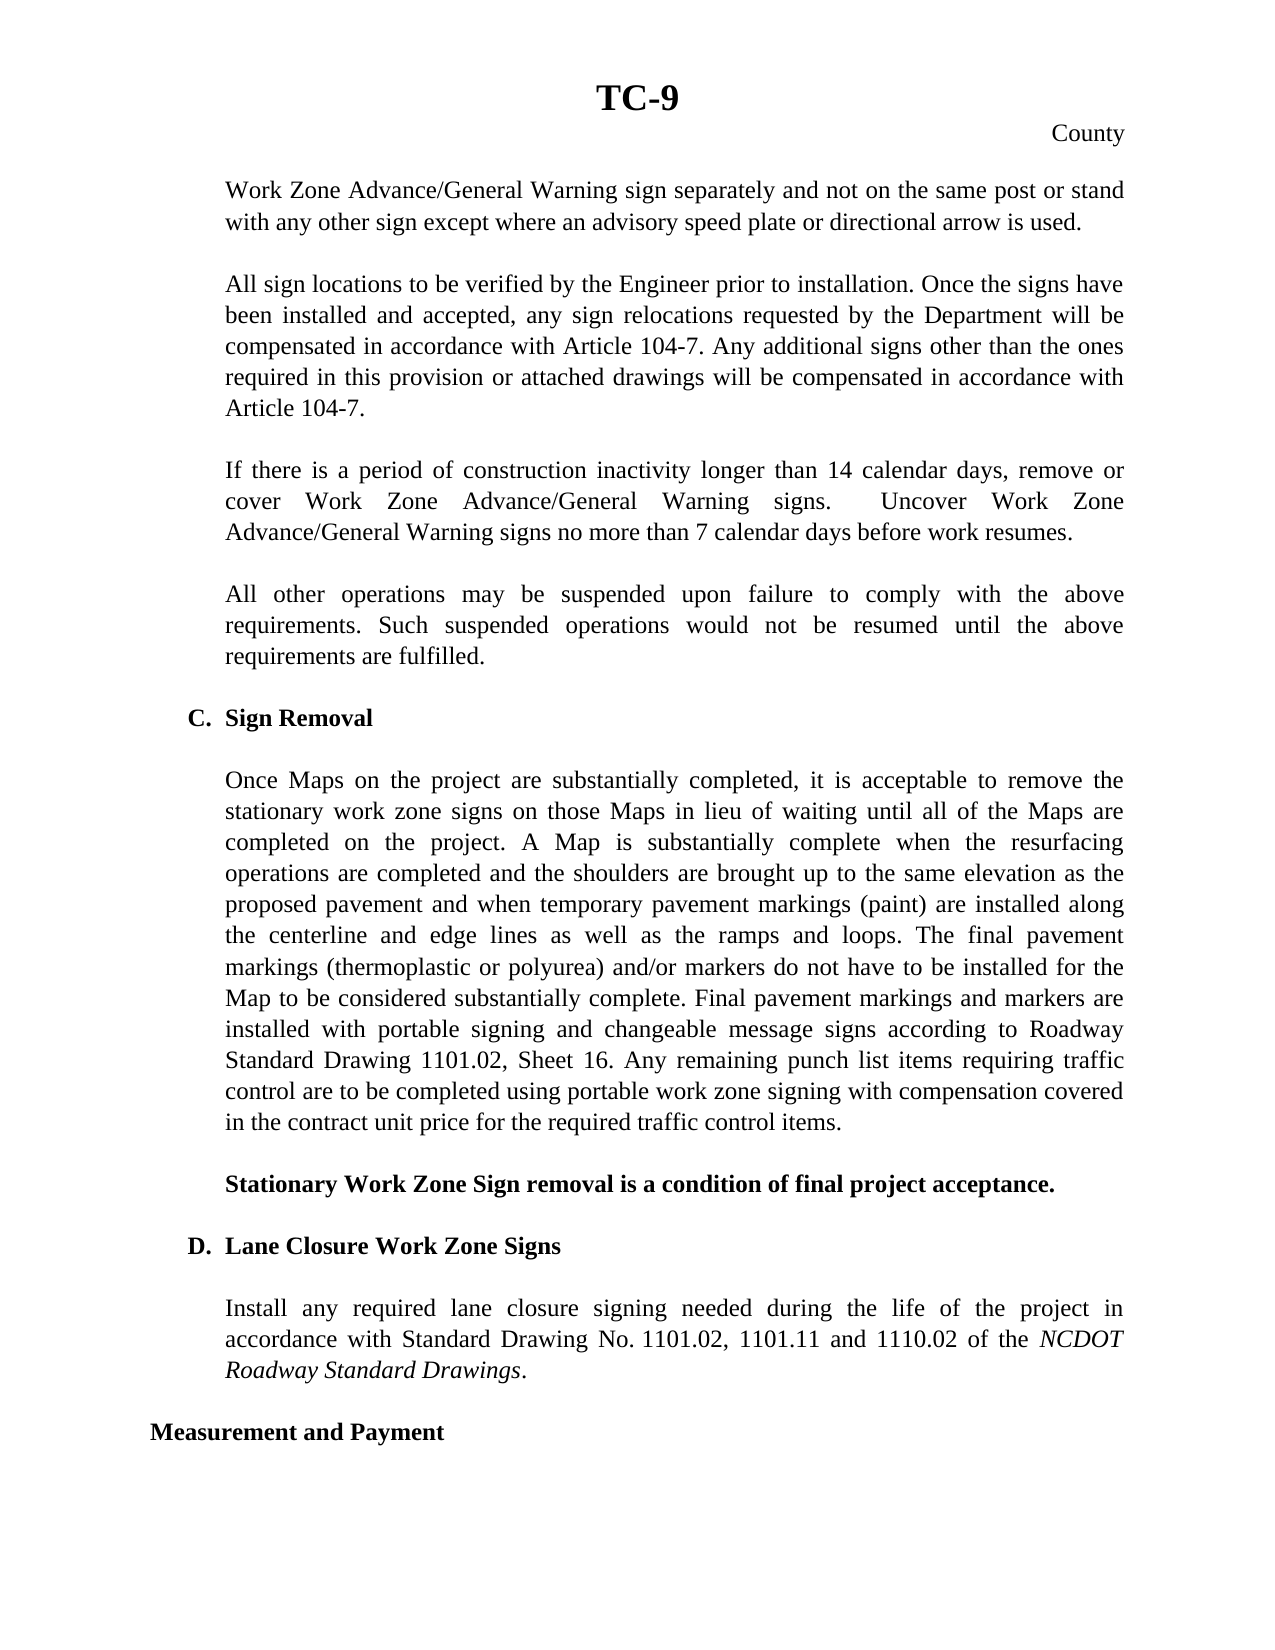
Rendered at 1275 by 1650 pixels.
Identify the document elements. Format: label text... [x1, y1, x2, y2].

text If there is a period of construction inactivity longer than 14 calendar days, remove or cover Work Zone Advance/General Warning signs. Uncover Work Zone Advance/General Warning signs no more than 7 calendar days before work resumes. [225, 455, 1125, 546]
text Once Maps on the project are substantially completed, it is acceptable to remove the stationary work zone signs on those Maps in lieu of waiting until all of the Maps are completed on the project. A Map is substantially complete when the resurfacing operations are completed and the shoulders are brought up to the same elevation as the proposed pavement and when temporary pavement markings (paint) are installed along the centerline and edge lines as well as the ramps and loops. The final pavement markings (thermoplastic or polyurea) and/or markers do not have to be installed for the Map to be considered substantially complete. Final pavement markings and markers are installed with portable signing and changeable message signs according to Roadway Standard Drawing 1101.02, Sheet 16. Any remaining punch list items requiring traffic control are to be completed using portable work zone signing with compensation covered in the contract unit price for the required traffic control items. [225, 765, 1125, 1136]
text All sign locations to be verified by the Engineer prior to installation. Once the signs have been installed and accepted, any sign relocations requested by the Department will be compensated in accordance with Article 104-7. Any additional signs other than the ones required in this provision or attached drawings will be compensated in accordance with Article 104-7. [225, 269, 1125, 422]
text Install any required lane closure signing needed during the life of the project in accordance with Standard Drawing No. 1101.02, 1101.11 and 1110.02 of the NCDOT Roadway Standard Drawings. [225, 1293, 1125, 1384]
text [225, 176, 1125, 235]
text C. Sign Removal [187, 703, 1125, 732]
text Stationary Work Zone Sign removal is a condition of final project acceptance. [225, 1169, 1125, 1198]
text D. Lane Closure Work Zone Signs [187, 1231, 1125, 1260]
text All other operations may be suspended upon failure to comply with the above requirements. Such suspended operations would not be resumed until the above requirements are fulfilled. [225, 579, 1125, 670]
text Measurement and Payment [150, 1417, 1125, 1446]
